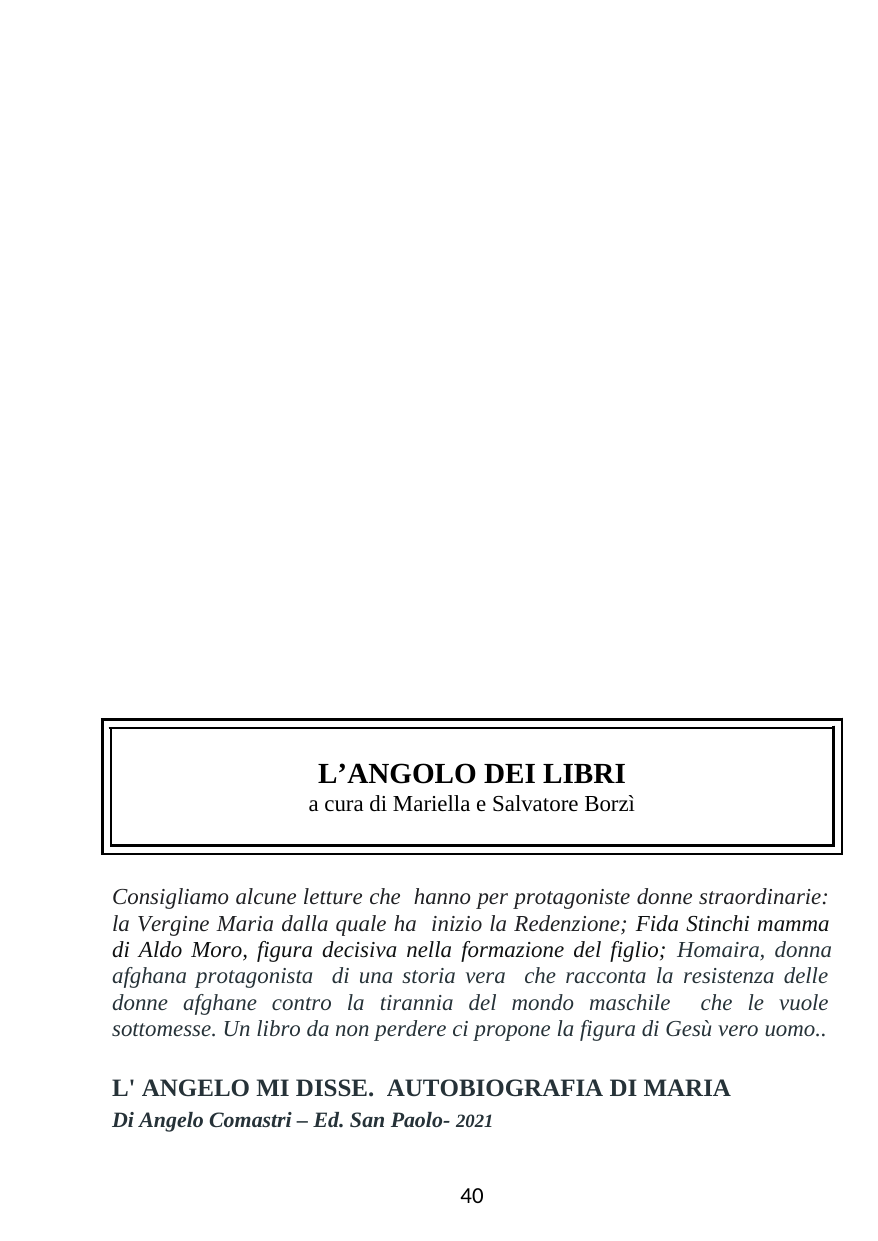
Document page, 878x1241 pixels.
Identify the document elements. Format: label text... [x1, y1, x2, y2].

text L' ANGELO MI DISSE. AUTOBIOGRAFIA DI MARIA [112, 1070, 832, 1101]
text Consigliamo alcune letture che hanno per protagoniste donne straordinarie: la Vergine Maria dalla quale ha inizio la Redenzione; Fida Stinchi mamma di Aldo Moro, figura decisiva nella formazione del figlio; Homaira, donna afghana protagonista di una storia vera che racconta la resistenza delle donne afghane contro la tirannia del mondo maschile che le vuole sottomesse. Un libro da non perdere ci propone la figura di Gesù vero uomo.. [112, 883, 832, 1041]
text L’ANGOLO DEI LIBRI [112, 756, 832, 790]
text Di Angelo Comastri – Ed. San Paolo- 2021 [112, 1101, 832, 1133]
text a cura di Mariella e Salvatore Borzì [112, 790, 832, 816]
